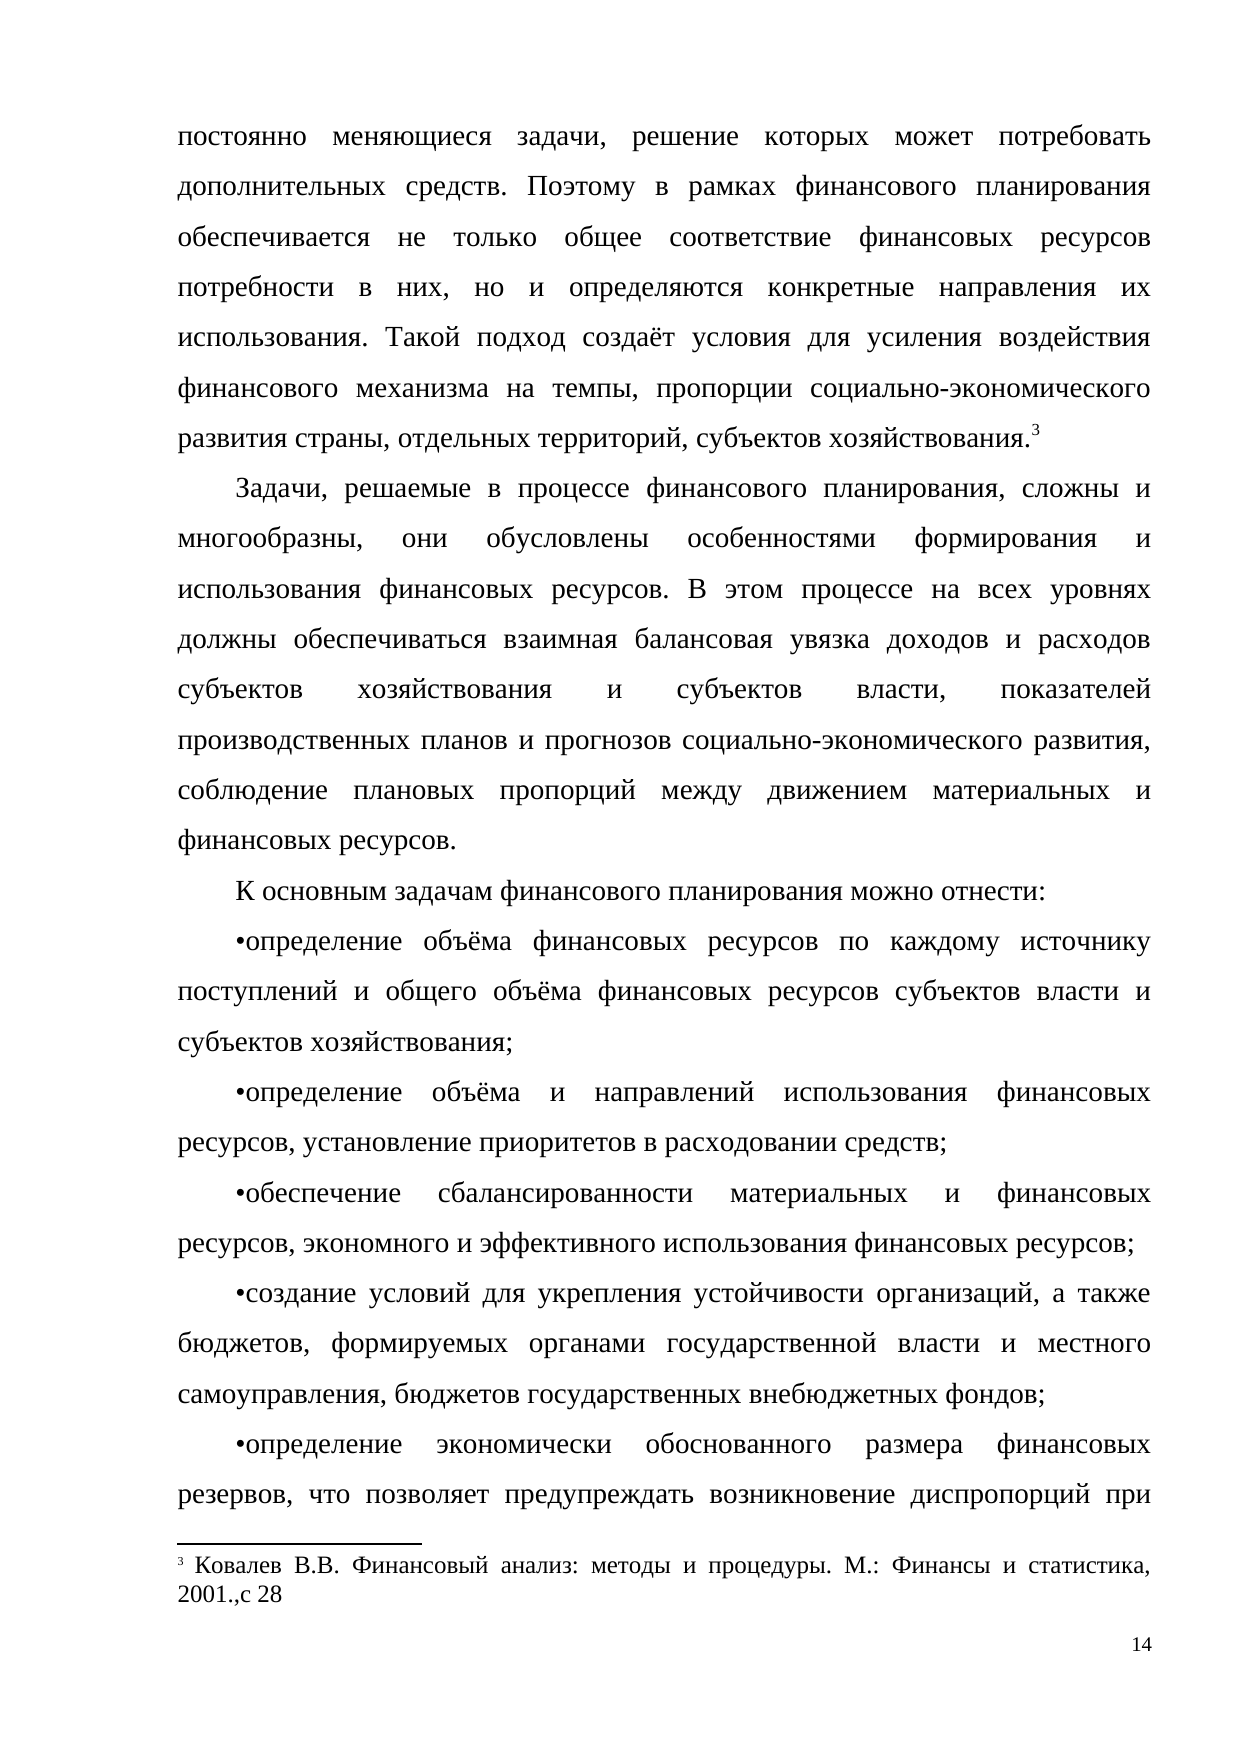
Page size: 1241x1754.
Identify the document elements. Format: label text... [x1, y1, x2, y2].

text •определение объёма финансовых ресурсов по каждому источнику поступлений и общего объёма финансовых ресурсов субъектов власти и субъектов хозяйствования; [177, 923, 1152, 1057]
text К основным задачам финансового планирования можно отнести: [177, 873, 1152, 906]
text Задачи, решаемые в процессе финансового планирования, сложны и многообразны, они обусловлены особенностями формирования и использования финансовых ресурсов. В этом процессе на всех уровнях должны обеспечиваться взаимная балансовая увязка доходов и расходов субъектов хозяйствования и субъектов власти, показателей производственных планов и прогнозов социально-экономического развития, соблюдение плановых пропорций между движением материальных и финансовых ресурсов. [177, 470, 1152, 856]
text •определение объёма и направлений использования финансовых ресурсов, установление приоритетов в расходовании средств; [177, 1074, 1152, 1158]
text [177, 118, 1152, 453]
text •создание условий для укрепления устойчивости организаций, а также бюджетов, формируемых органами государственной власти и местного самоуправления, бюджетов государственных внебюджетных фондов; [177, 1275, 1152, 1409]
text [177, 1426, 1152, 1510]
text •обеспечение сбалансированности материальных и финансовых ресурсов, экономного и эффективного использования финансовых ресурсов; [177, 1175, 1152, 1258]
